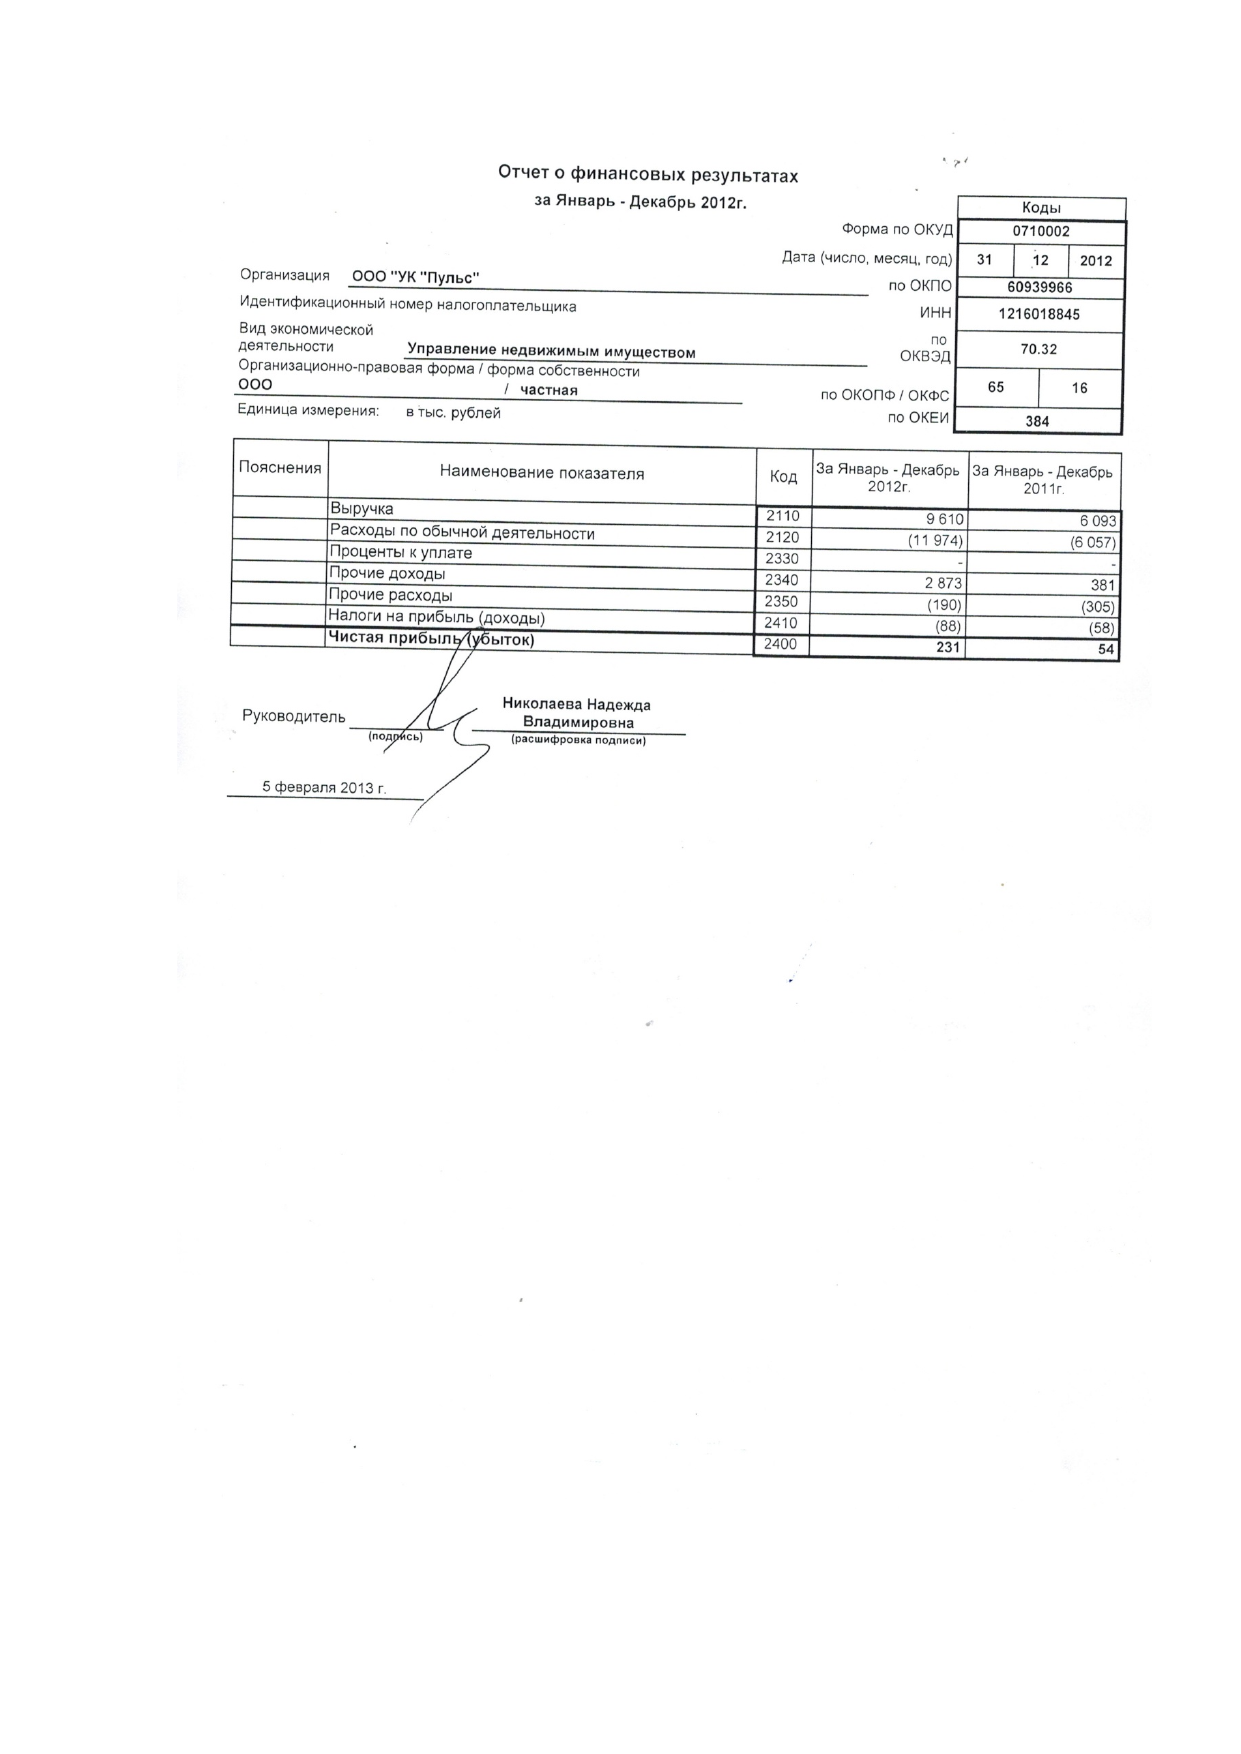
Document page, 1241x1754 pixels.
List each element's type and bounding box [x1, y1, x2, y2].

picture [177, 118, 1152, 1509]
